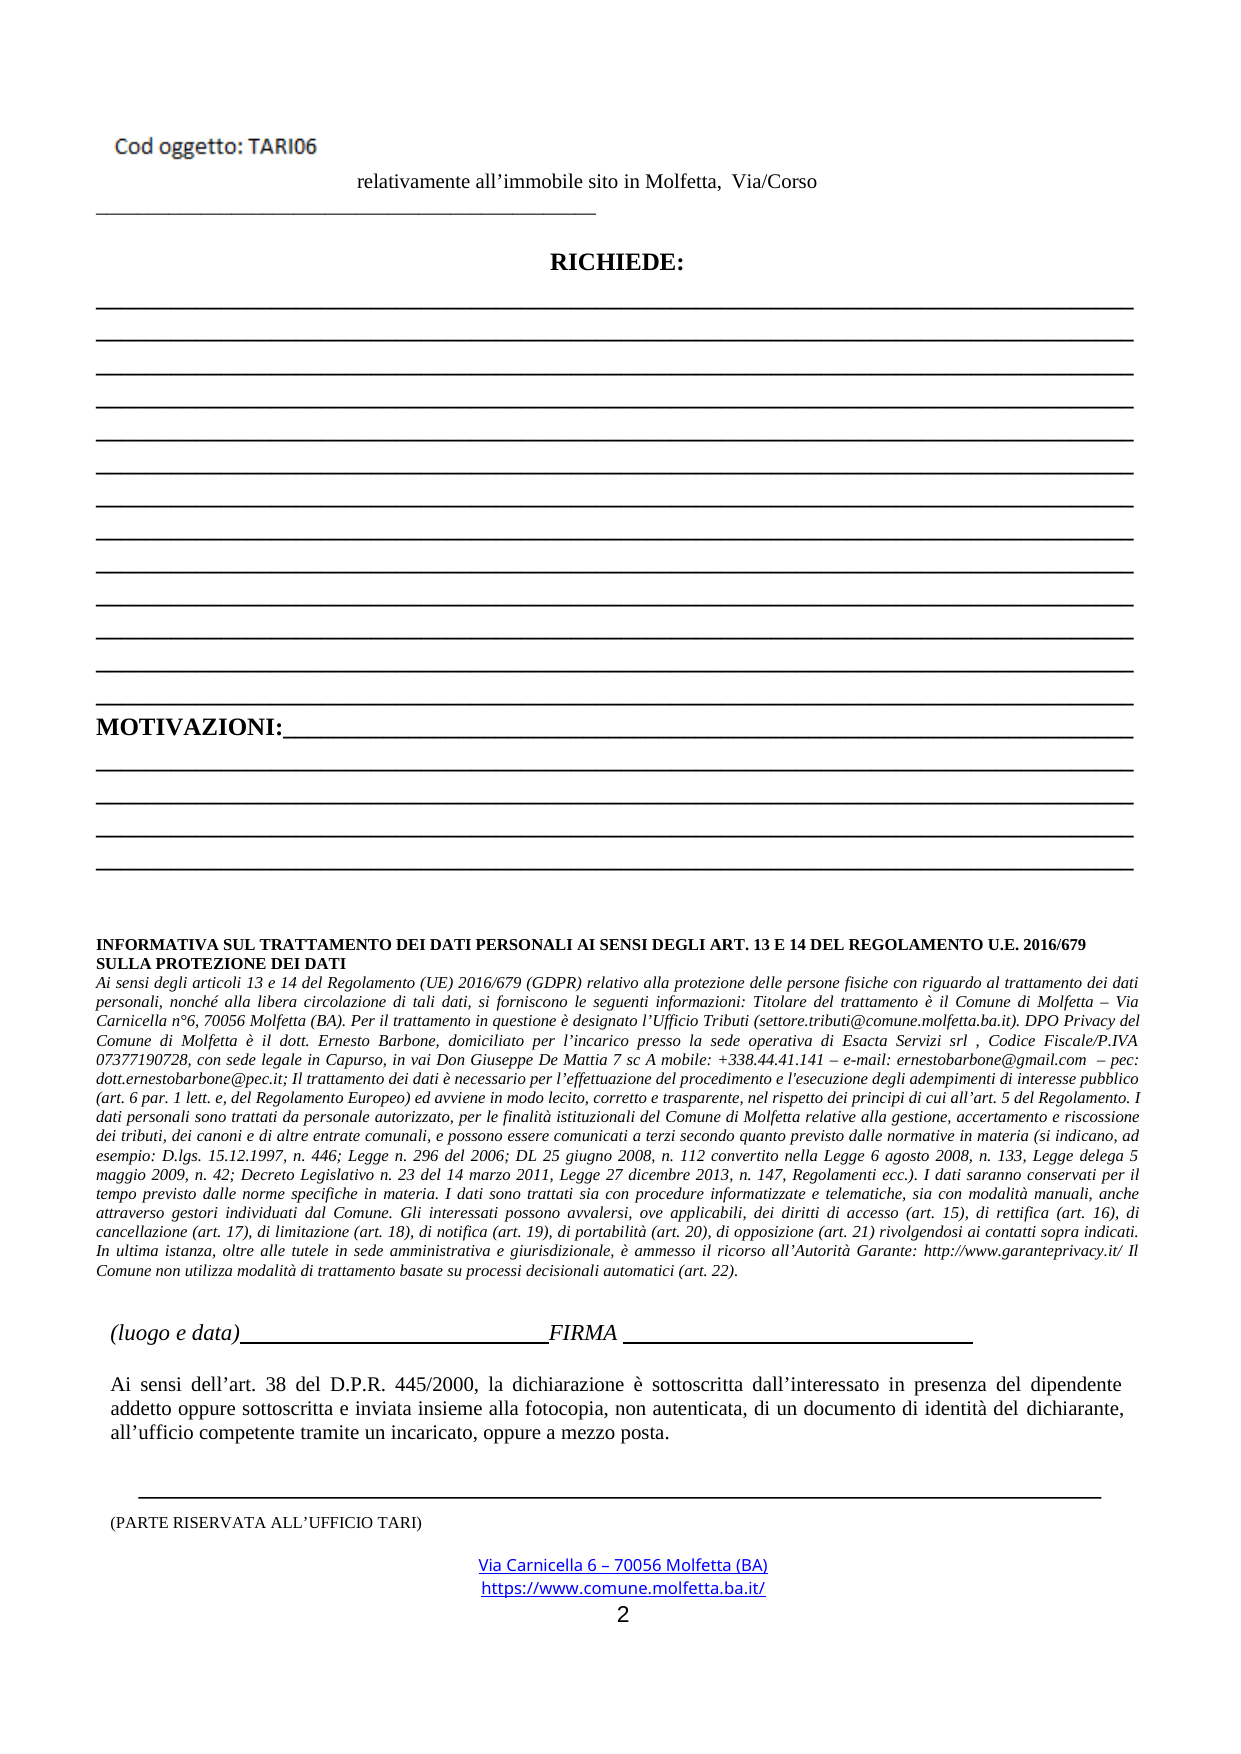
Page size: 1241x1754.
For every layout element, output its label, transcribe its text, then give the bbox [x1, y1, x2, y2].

text (luogo e data) FIRMA [110, 1319, 1142, 1346]
text RICHIEDE: [399, 247, 835, 276]
text INFORMATIVA SUL TRATTAMENTO DEI DATI PERSONALI AI SENSI DEGLI ART. 13 E 14 DEL REGOLAMENTO U.E. 2016/679 SULLA PROTEZIONE DEI DATI [96, 934, 1142, 973]
text MOTIVAZIONI:________________________________________________________________________________________________________________________________________________________________________________________________________________________________________________________________________________________________________________________________________________________________________________________________________________ [96, 712, 1145, 873]
text Ai sensi degli articoli 13 e 14 del Regolamento (UE) 2016/679 (GDPR) relativo alla protezione delle persone fisiche con riguardo al trattamento dei dati personali, nonché alla libera circolazione di tali dati, si forniscono le seguenti informazioni: Titolare del trattamento è il Comune di Molfetta – Via Carnicella n°6, 70056 Molfetta (BA). Per il trattamento in questione è designato l’Ufficio Tributi (settore.tributi@comune.molfetta.ba.it). DPO Privacy del Comune di Molfetta è il dott. Ernesto Barbone, domiciliato per l’incarico presso la sede operativa di Esacta Servizi srl , Codice Fiscale/P.IVA 07377190728, con sede legale in Capurso, in vai Don Giuseppe De Mattia 7 sc A mobile: +338.44.41.141 – e-mail: ernestobarbone@gmail.com – pec: dott.ernestobarbone@pec.it; Il trattamento dei dati è necessario per l’effettuazione del procedimento e l'esecuzione degli adempimenti di interesse pubblico (art. 6 par. 1 lett. e, del Regolamento Europeo) ed avviene in modo lecito, corretto e trasparente, nel rispetto dei principi di cui all’art. 5 del Regolamento. I dati personali sono trattati da personale autorizzato, per le finalità istituzionali del Comune di Molfetta relative alla gestione, accertamento e riscossione dei tributi, dei canoni e di altre entrate comunali, e possono essere comunicati a terzi secondo quanto previsto dalle normative in materia (si indicano, ad esempio: D.lgs. 15.12.1997, n. 446; Legge n. 296 del 2006; DL 25 giugno 2008, n. 112 convertito nella Legge 6 agosto 2008, n. 133, Legge delega 5 maggio 2009, n. 42; Decreto Legislativo n. 23 del 14 marzo 2011, Legge 27 dicembre 2013, n. 147, Regolamenti ecc.). I dati saranno conservati per il tempo previsto dalle norme specifiche in materia. I dati sono trattati sia con procedure informatizzate e telematiche, sia con modalità manuali, anche attraverso gestori individuati dal Comune. Gli interessati possono avvalersi, ove applicabili, dei diritti di accesso (art. 15), di rettifica (art. 16), di cancellazione (art. 17), di limitazione (art. 18), di notifica (art. 19), di portabilità (art. 20), di opposizione (art. 21) rivolgendosi ai contatti sopra indicati. In ultima istanza, oltre alle tutele in sede amministrativa e giurisdizionale, è ammesso il ricorso all’Autorità Garante: http://www.garanteprivacy.it/ Il Comune non utilizza modalità di trattamento basate su processi decisionali automatici (art. 22). [96, 973, 1142, 1279]
text (PARTE RISERVATA ALL’UFFICIO TARI) [110, 1515, 1142, 1531]
text _______________________________________________________________________________________________________________________________________________________________________________________________________________________________________________________________________________________________________________________________________________________________________________________________________________________________________________________________________________________________________________________________________________________________________________________________________________________________________________________________________________________________________________________________________________________________________________________________________________________________________________________________________________________________________________________________________________________________________________________________________________________________________________________________________________________________________________________ [96, 283, 1145, 708]
picture [110, 129, 322, 166]
text relativamente all’immobile sito in Molfetta, Via/Corso ________________________________________________ [96, 169, 1142, 217]
text Ai sensi dell’art. 38 del D.P.R. 445/2000, la dichiarazione è sottoscritta dall’interessato in presenza del dipendente addetto oppure sottoscritta e inviata insieme alla fotocopia, non autenticata, di un documento di identità del dichiarante, all’ufficio competente tramite un incaricato, oppure a mezzo posta. [110, 1372, 1124, 1444]
